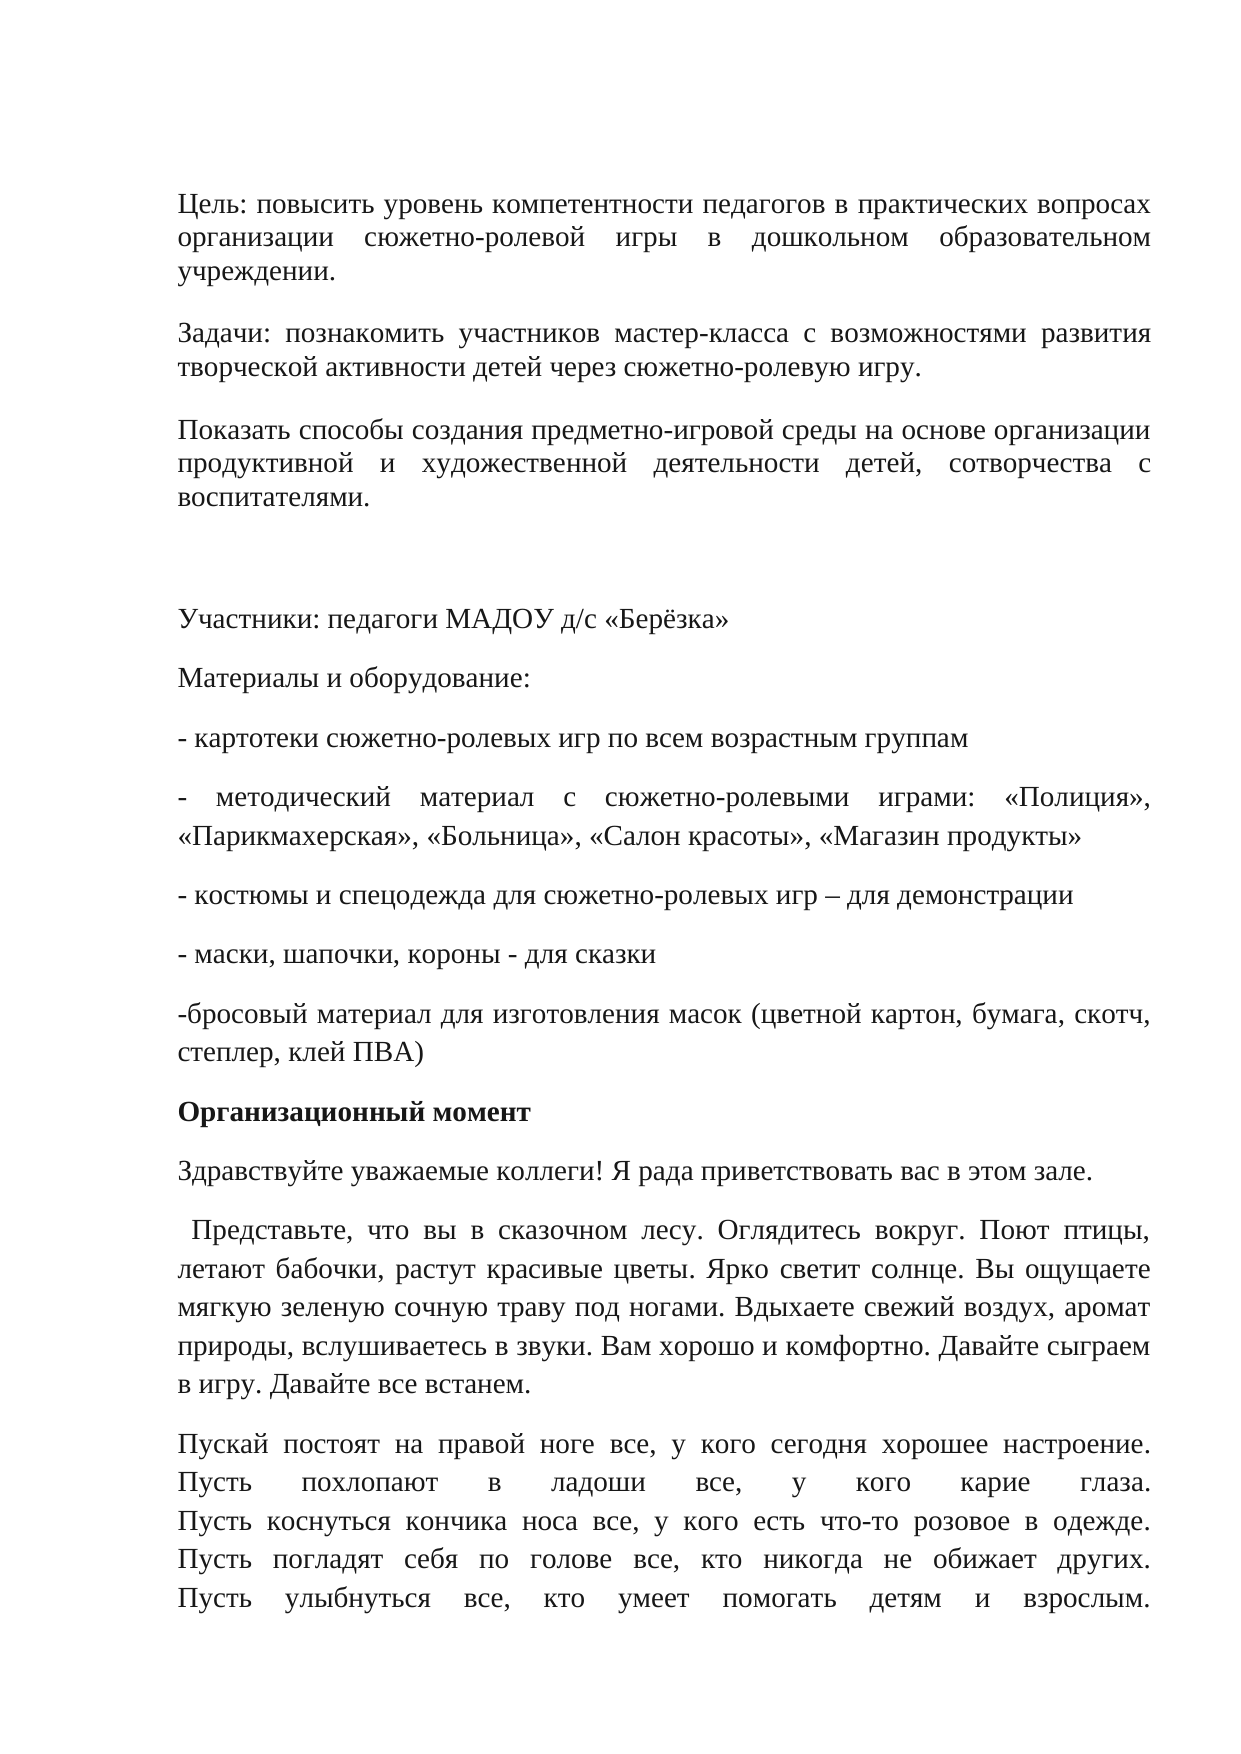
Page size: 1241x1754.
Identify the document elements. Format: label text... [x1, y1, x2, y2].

text -бросовый материал для изготовления масок (цветной картон, бумага, скотч, степлер, клей ПВА) [177, 996, 1152, 1068]
text - методический материал с сюжетно-ролевыми играми: «Полиция», «Парикмахерская», «Больница», «Салон красоты», «Магазин продукты» [177, 779, 1152, 851]
text - картотеки сюжетно-ролевых игр по всем возрастным группам [177, 720, 1152, 753]
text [177, 1426, 1152, 1614]
text Задачи: познакомить участников мастер-класса с возможностями развития творческой активности детей через сюжетно-ролевую игру. [177, 316, 1152, 383]
text - костюмы и спецодежда для сюжетно-ролевых игр – для демонстрации [177, 877, 1152, 911]
text Показать способы создания предметно-игровой среды на основе организации продуктивной и художественной деятельности детей, сотворчества с воспитателями. [177, 412, 1152, 512]
text Участники: педагоги МАДОУ д/с «Берёзка» [177, 601, 1152, 634]
text Представьте, что вы в сказочном лесу. Оглядитесь вокруг. Поют птицы, летают бабочки, растут красивые цветы. Ярко светит солнце. Вы ощущаете мягкую зеленую сочную траву под ногами. Вдыхаете свежий воздух, аромат природы, вслушиваетесь в звуки. Вам хорошо и комфортно. Давайте сыграем в игру. Давайте все встанем. [177, 1212, 1152, 1400]
text - маски, шапочки, короны - для сказки [177, 936, 1152, 970]
text Материалы и оборудование: [177, 660, 1152, 694]
text Цель: повысить уровень компетентности педагогов в практических вопросах организации сюжетно-ролевой игры в дошкольном образовательном учреждении. [177, 186, 1152, 286]
text Организационный момент [177, 1094, 1152, 1127]
text Здравствуйте уважаемые коллеги! Я рада приветствовать вас в этом зале. [177, 1153, 1152, 1187]
